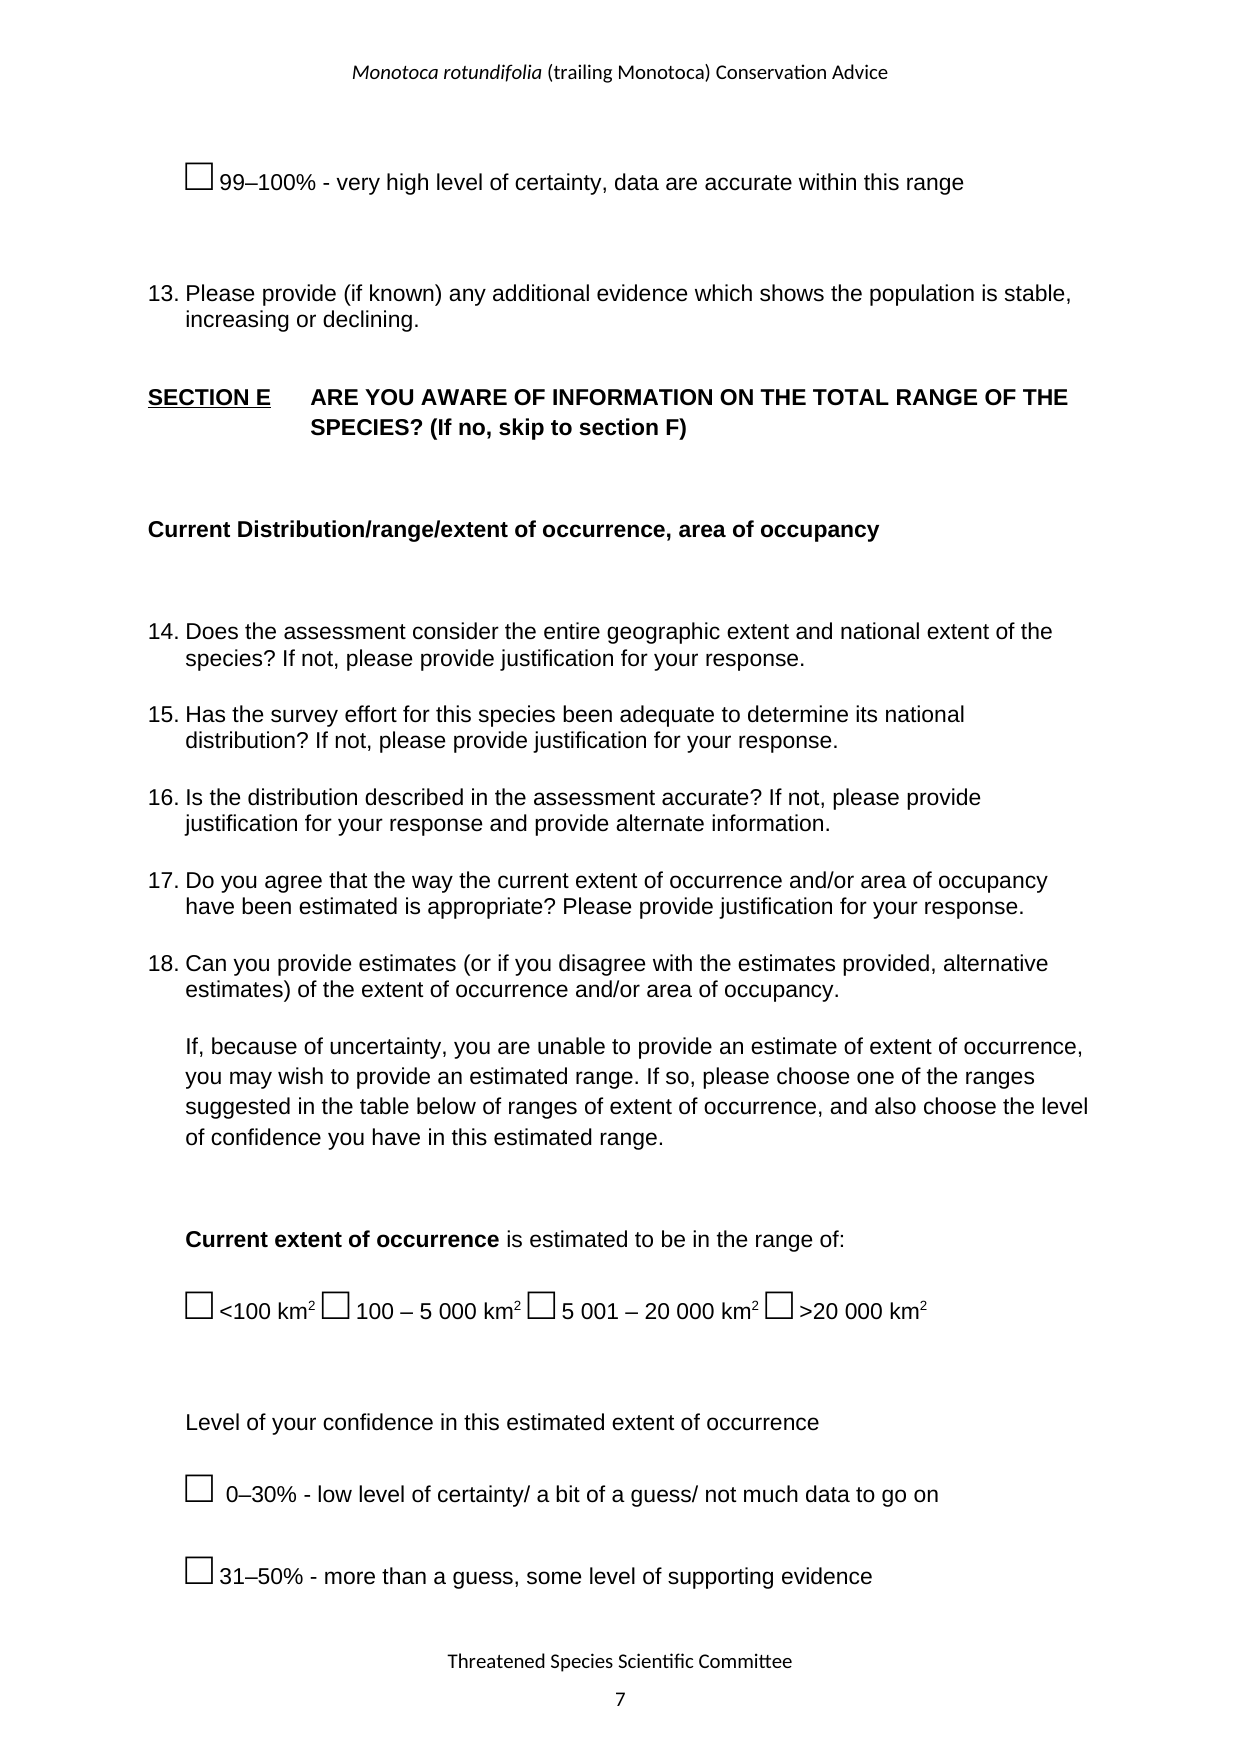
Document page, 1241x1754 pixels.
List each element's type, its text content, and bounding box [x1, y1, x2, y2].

list Do you agree that the way the current extent of occurrence and/or area of occupancy have been estimated is appropriate? Please provide justification for your response. [148, 867, 1092, 920]
text □ <100 km2 □ 100 – 5 000 km2 □ 5 001 – 20 000 km2 □ >20 000 km2 [148, 1277, 1092, 1329]
text □ 99–100% - very high level of certainty, data are accurate within this range [185, 148, 1092, 200]
text Level of your confidence in this estimated extent of occurrence [148, 1409, 1092, 1435]
text SECTION E ARE YOU AWARE OF INFORMATION ON THE TOTAL RANGE OF THE SPECIES? (If no, skip to section F) [148, 384, 1092, 440]
text Current Distribution/range/extent of occurrence, area of occupancy [148, 516, 1092, 542]
list Is the distribution described in the assessment accurate? If not, please provide justification for your response and provide alternate information. [148, 784, 1092, 837]
list Can you provide estimates (or if you disagree with the estimates provided, alternative estimates) of the extent of occurrence and/or area of occupancy. [148, 950, 1092, 1003]
text □ 0–30% - low level of certainty/ a bit of a guess/ not much data to go on [148, 1460, 1092, 1513]
list Has the survey effort for this species been adequate to determine its national distribution? If not, please provide justification for your response. [148, 701, 1092, 754]
text □ 31–50% - more than a guess, some level of supporting evidence [148, 1541, 1092, 1594]
text Current extent of occurrence is estimated to be in the range of: [148, 1226, 1092, 1252]
list Does the assessment consider the entire geographic extent and national extent of the species? If not, please provide justification for your response. [148, 618, 1092, 671]
list If, because of uncertainty, you are unable to provide an estimate of extent of occurrence, you may wish to provide an estimated range. If so, please choose one of the ranges suggested in the table below of ranges of extent of occurrence, and also choose the level of confidence you have in this estimated range. [185, 1033, 1092, 1150]
list Please provide (if known) any additional evidence which shows the population is stable, increasing or declining. [148, 280, 1092, 333]
